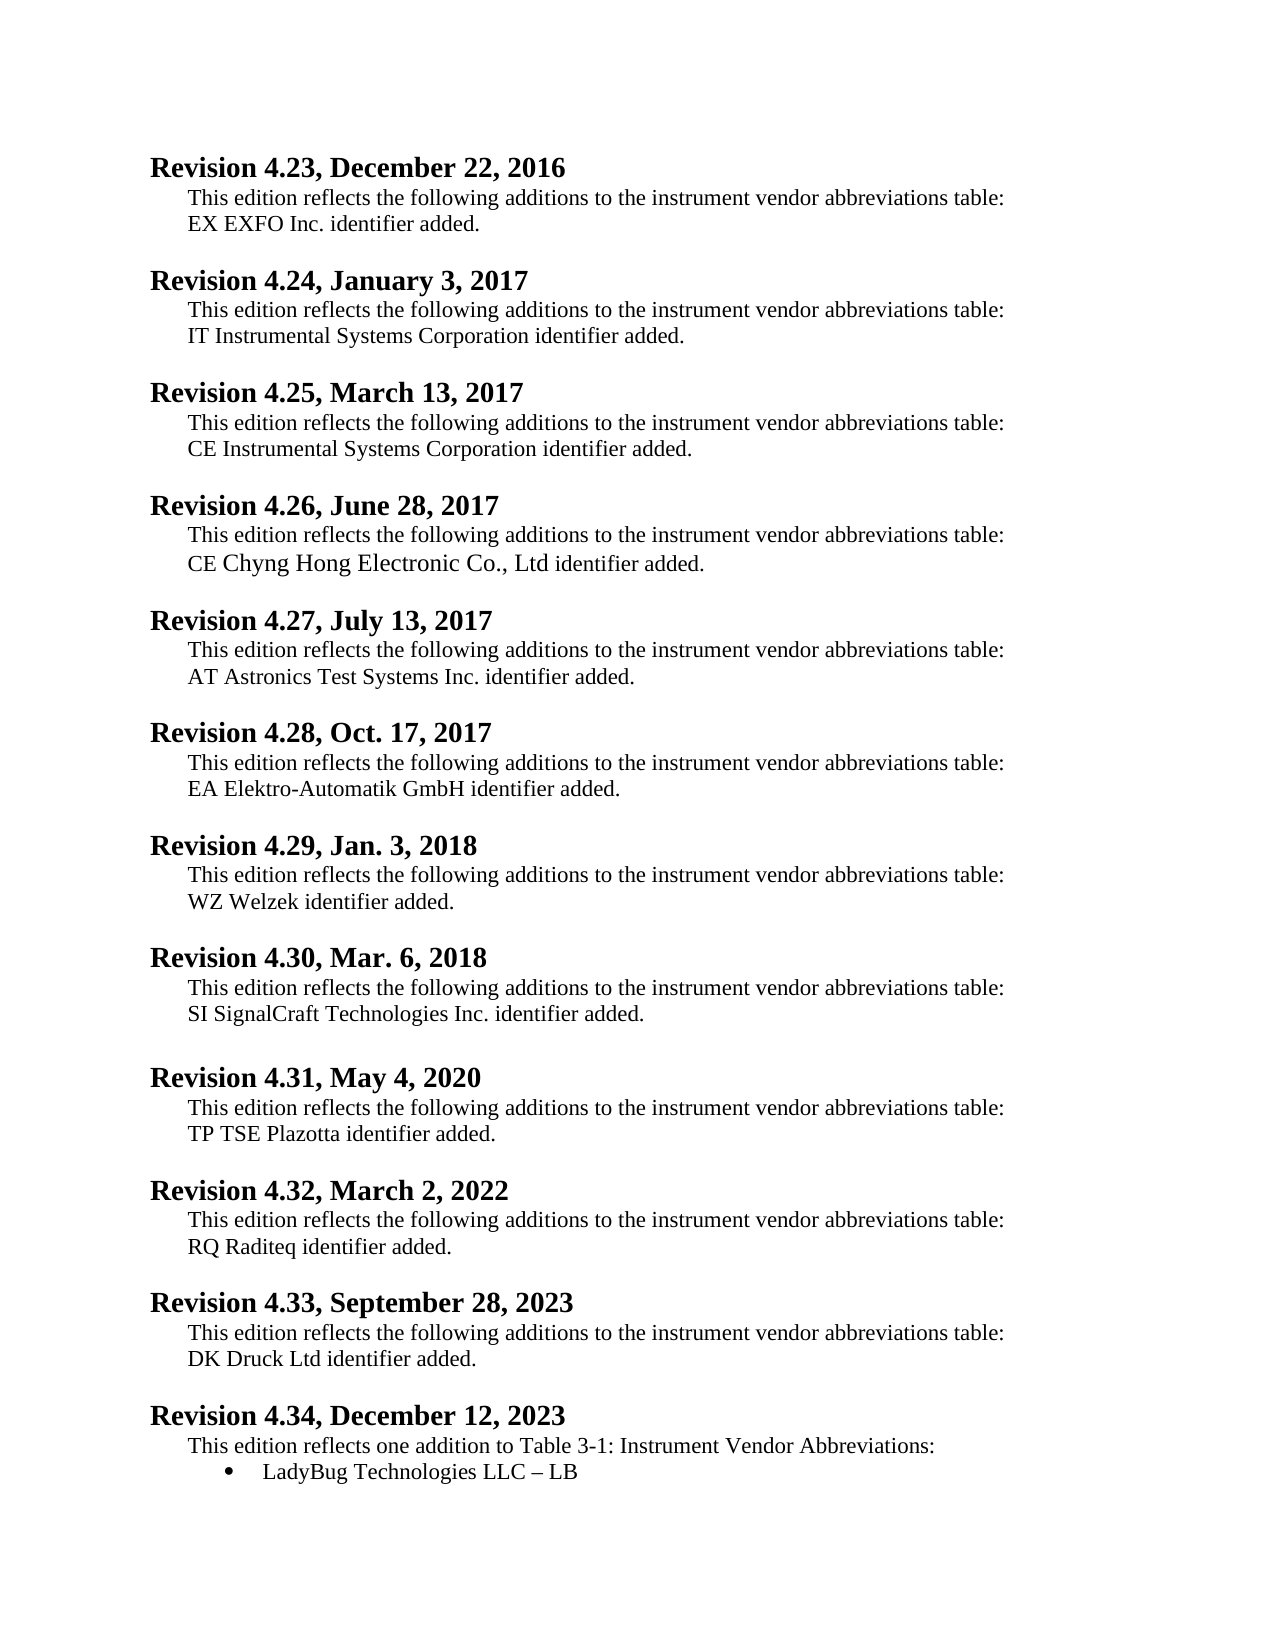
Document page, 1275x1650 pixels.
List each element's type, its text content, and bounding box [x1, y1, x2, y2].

text RQ Raditeq identifier added. [187, 1233, 1125, 1259]
text This edition reflects the following additions to the instrument vendor abbreviations table: [187, 521, 1125, 548]
text EA Elektro-Automatik GmbH identifier added. [187, 775, 1125, 802]
text IT Instrumental Systems Corporation identifier added. [187, 322, 1125, 349]
text This edition reflects the following additions to the instrument vendor abbreviations table: [187, 296, 1125, 322]
text This edition reflects one addition to Table 3-1: Instrument Vendor Abbreviations: [187, 1432, 1125, 1458]
text This edition reflects the following additions to the instrument vendor abbreviations table: [187, 409, 1125, 435]
text Revision 4.28, Oct. 17, 2017 [150, 715, 1125, 749]
text SI SignalCraft Technologies Inc. identifier added. [187, 1001, 1125, 1027]
text Revision 4.30, Mar. 6, 2018 [150, 941, 1125, 974]
list LadyBug Technologies LLC – LB [225, 1458, 1125, 1484]
text This edition reflects the following additions to the instrument vendor abbreviations table: [187, 862, 1125, 888]
text DK Druck Ltd identifier added. [187, 1346, 1125, 1372]
text This edition reflects the following additions to the instrument vendor abbreviations table: [187, 1319, 1125, 1346]
text Revision 4.31, May 4, 2020 [150, 1060, 1125, 1094]
text EX EXFO Inc. identifier added. [187, 210, 1125, 236]
text This edition reflects the following additions to the instrument vendor abbreviations table: [187, 974, 1125, 1001]
text Revision 4.27, July 13, 2017 [150, 603, 1125, 636]
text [187, 183, 1125, 210]
subtitle Revision 4.34, December 12, 2023 [150, 1398, 1125, 1432]
text Revision 4.26, June 28, 2017 [150, 488, 1125, 521]
text This edition reflects the following additions to the instrument vendor abbreviations table: [187, 636, 1125, 663]
text AT Astronics Test Systems Inc. identifier added. [187, 663, 1125, 689]
text This edition reflects the following additions to the instrument vendor abbreviations table: [187, 749, 1125, 775]
text TP TSE Plazotta identifier added. [187, 1120, 1125, 1147]
text Revision 4.24, January 3, 2017 [150, 263, 1125, 296]
text Revision 4.25, March 13, 2017 [150, 375, 1125, 409]
text WZ Welzek identifier added. [187, 888, 1125, 914]
text Revision 4.29, Jan. 3, 2018 [150, 828, 1125, 862]
text CE Chyng Hong Electronic Co., Ltd identifier added. [187, 548, 1125, 576]
text This edition reflects the following additions to the instrument vendor abbreviations table: [187, 1094, 1125, 1120]
text This edition reflects the following additions to the instrument vendor abbreviations table: [187, 1207, 1125, 1233]
text Revision 4.32, March 2, 2022 [150, 1173, 1125, 1207]
text CE Instrumental Systems Corporation identifier added. [187, 435, 1125, 461]
subtitle Revision 4.33, September 28, 2023 [150, 1286, 1125, 1319]
text Revision 4.23, December 22, 2016 [150, 150, 1125, 183]
